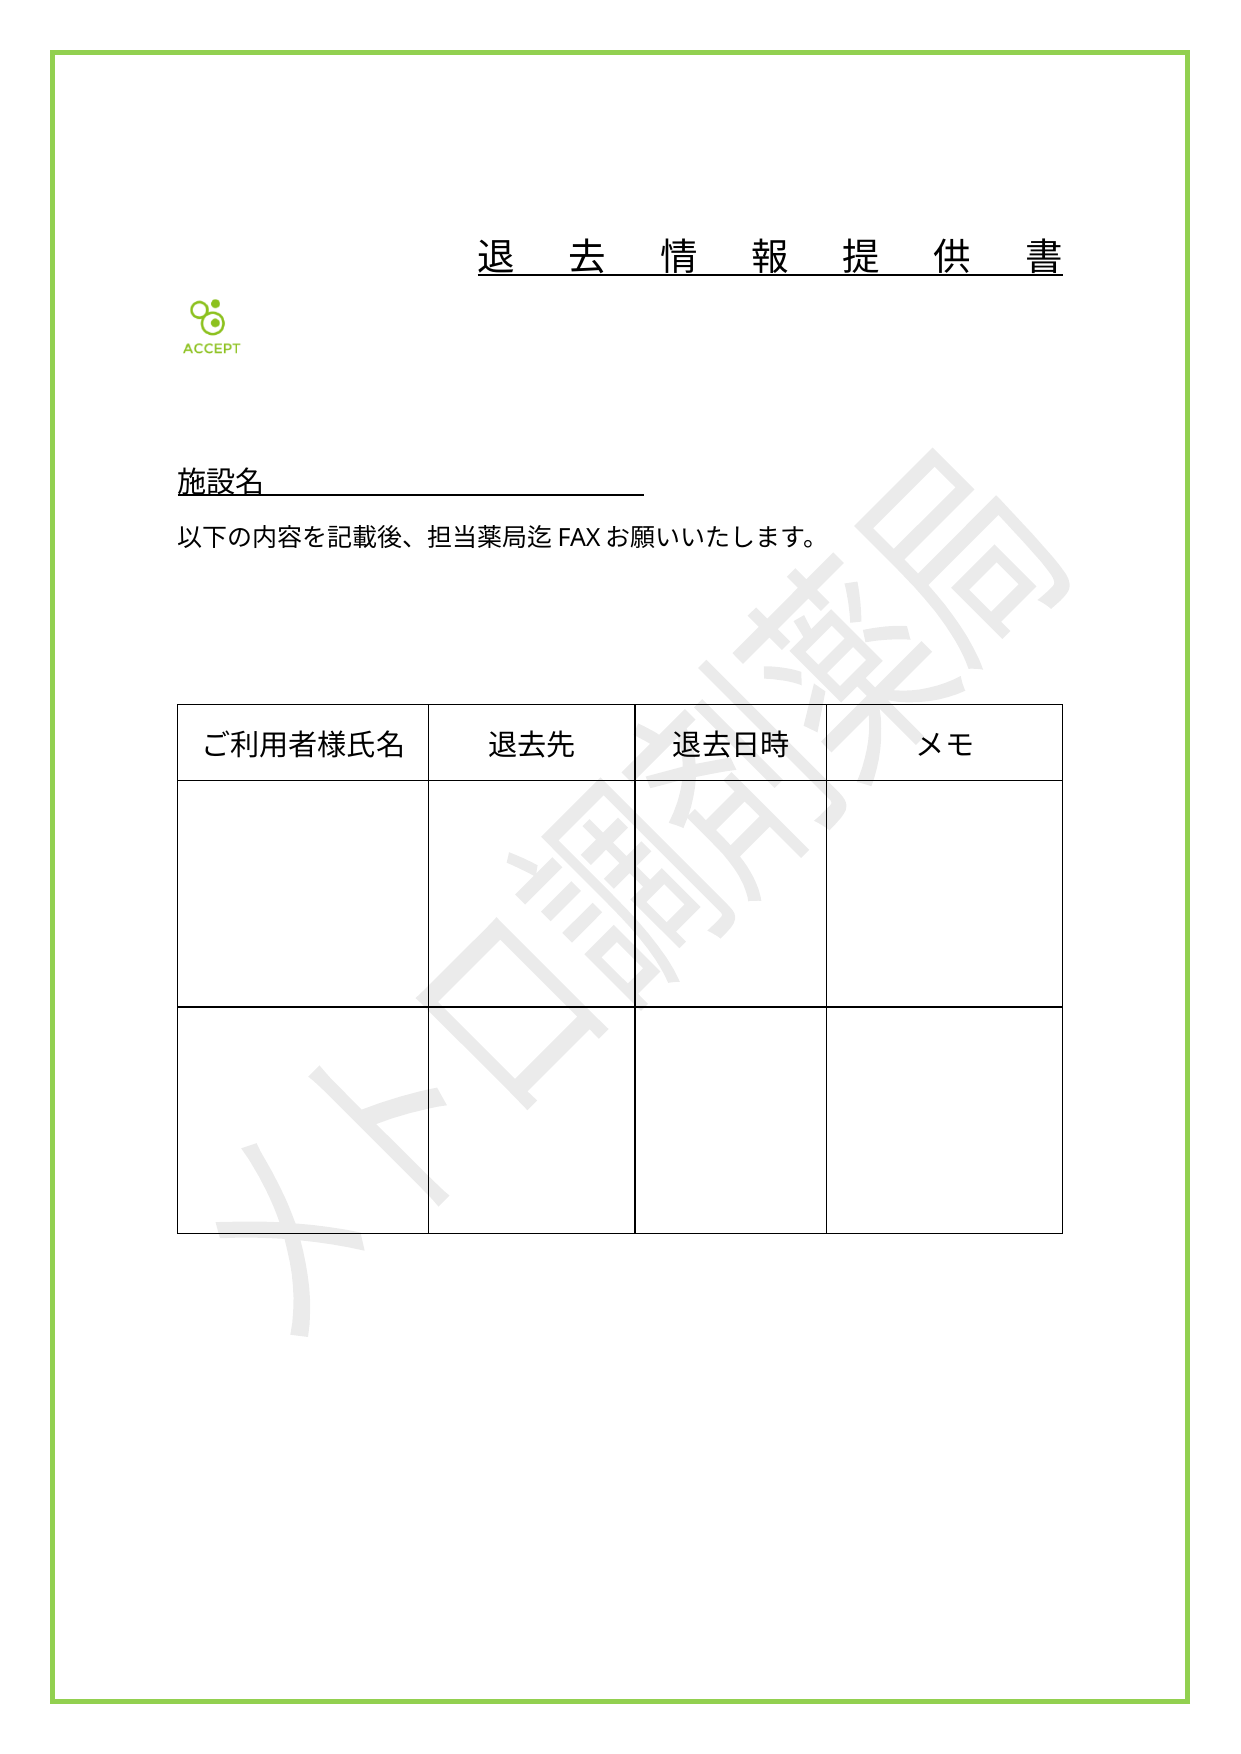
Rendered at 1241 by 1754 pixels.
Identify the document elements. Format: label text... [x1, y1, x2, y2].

table_header 退去先 [429, 705, 634, 780]
text 施設名 [177, 442, 1063, 517]
table_header 退去日時 [636, 705, 826, 780]
table_cell [636, 1008, 826, 1232]
table_cell [178, 781, 428, 1006]
table_cell [636, 781, 826, 1006]
table_cell [429, 781, 634, 1006]
text 以下の内容を記載後、担当薬局迄FAXお願いいたします。 [177, 517, 1063, 554]
table_cell [827, 781, 1062, 1006]
table_header ご利用者様氏名 [178, 705, 428, 780]
table_cell [178, 1008, 428, 1232]
table_cell [827, 1008, 1062, 1232]
table_cell [429, 1008, 634, 1232]
table_header メモ [827, 705, 1062, 780]
text 退去情報提供書 [177, 217, 1063, 367]
